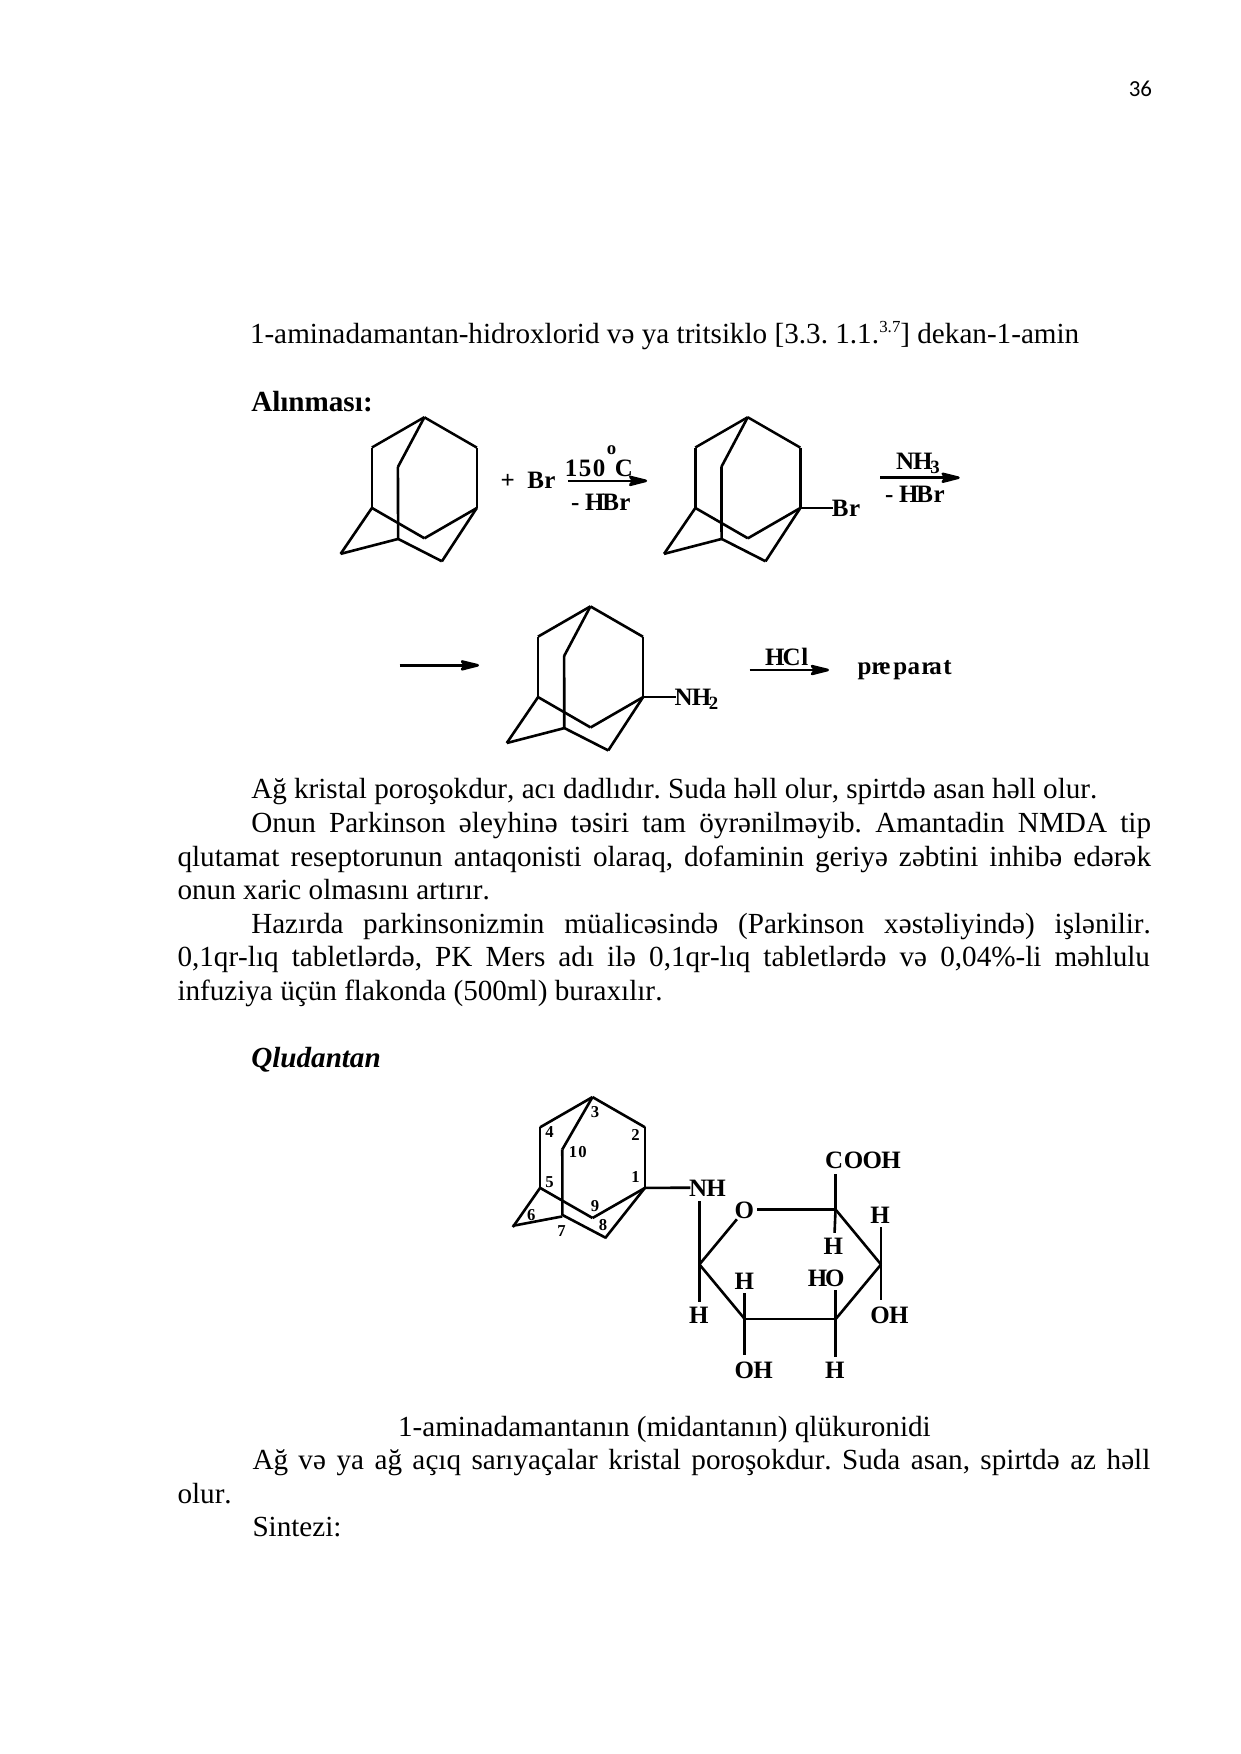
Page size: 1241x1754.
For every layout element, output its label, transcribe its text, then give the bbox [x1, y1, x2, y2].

text Ağ və ya ağ açıq sarıyaçalar kristal poroşokdur. Suda asan, spirtdə az həll olur. [177, 1442, 1152, 1509]
text 1-aminadamantanın (midantanın) qlükuronidi [177, 1409, 1152, 1442]
text Sintezi: [177, 1509, 1152, 1543]
text Onun Parkinson əleyhinə təsiri tam öyrənilməyib. Amantadin NMDA tip qlutamat reseptorunun antaqonisti olaraq, dofaminin geriyə zəbtini inhibə edərək onun xaric olmasını artırır. [177, 805, 1152, 906]
text 1-aminadamantan-hidroxlorid və ya tritsiklo [3.3. 1.1.3.7] dekan-1-amin [177, 317, 1152, 350]
text Ağ kristal poroşokdur, acı dadlıdır. Suda həll olur, spirtdə asan həll olur. [177, 772, 1152, 805]
text Alınması: [177, 384, 1152, 417]
text Hazırda parkinsonizmin müalicəsində (Parkinson xəstəliyində) işlənilir. 0,1qr-lıq tabletlərdə, PK Mers adı ilə 0,1qr-lıq tabletlərdə və 0,04%-li məhlulu infuziya üçün flakonda (500ml) buraxılır. [177, 906, 1152, 1006]
text Qludantan [177, 1040, 1152, 1073]
